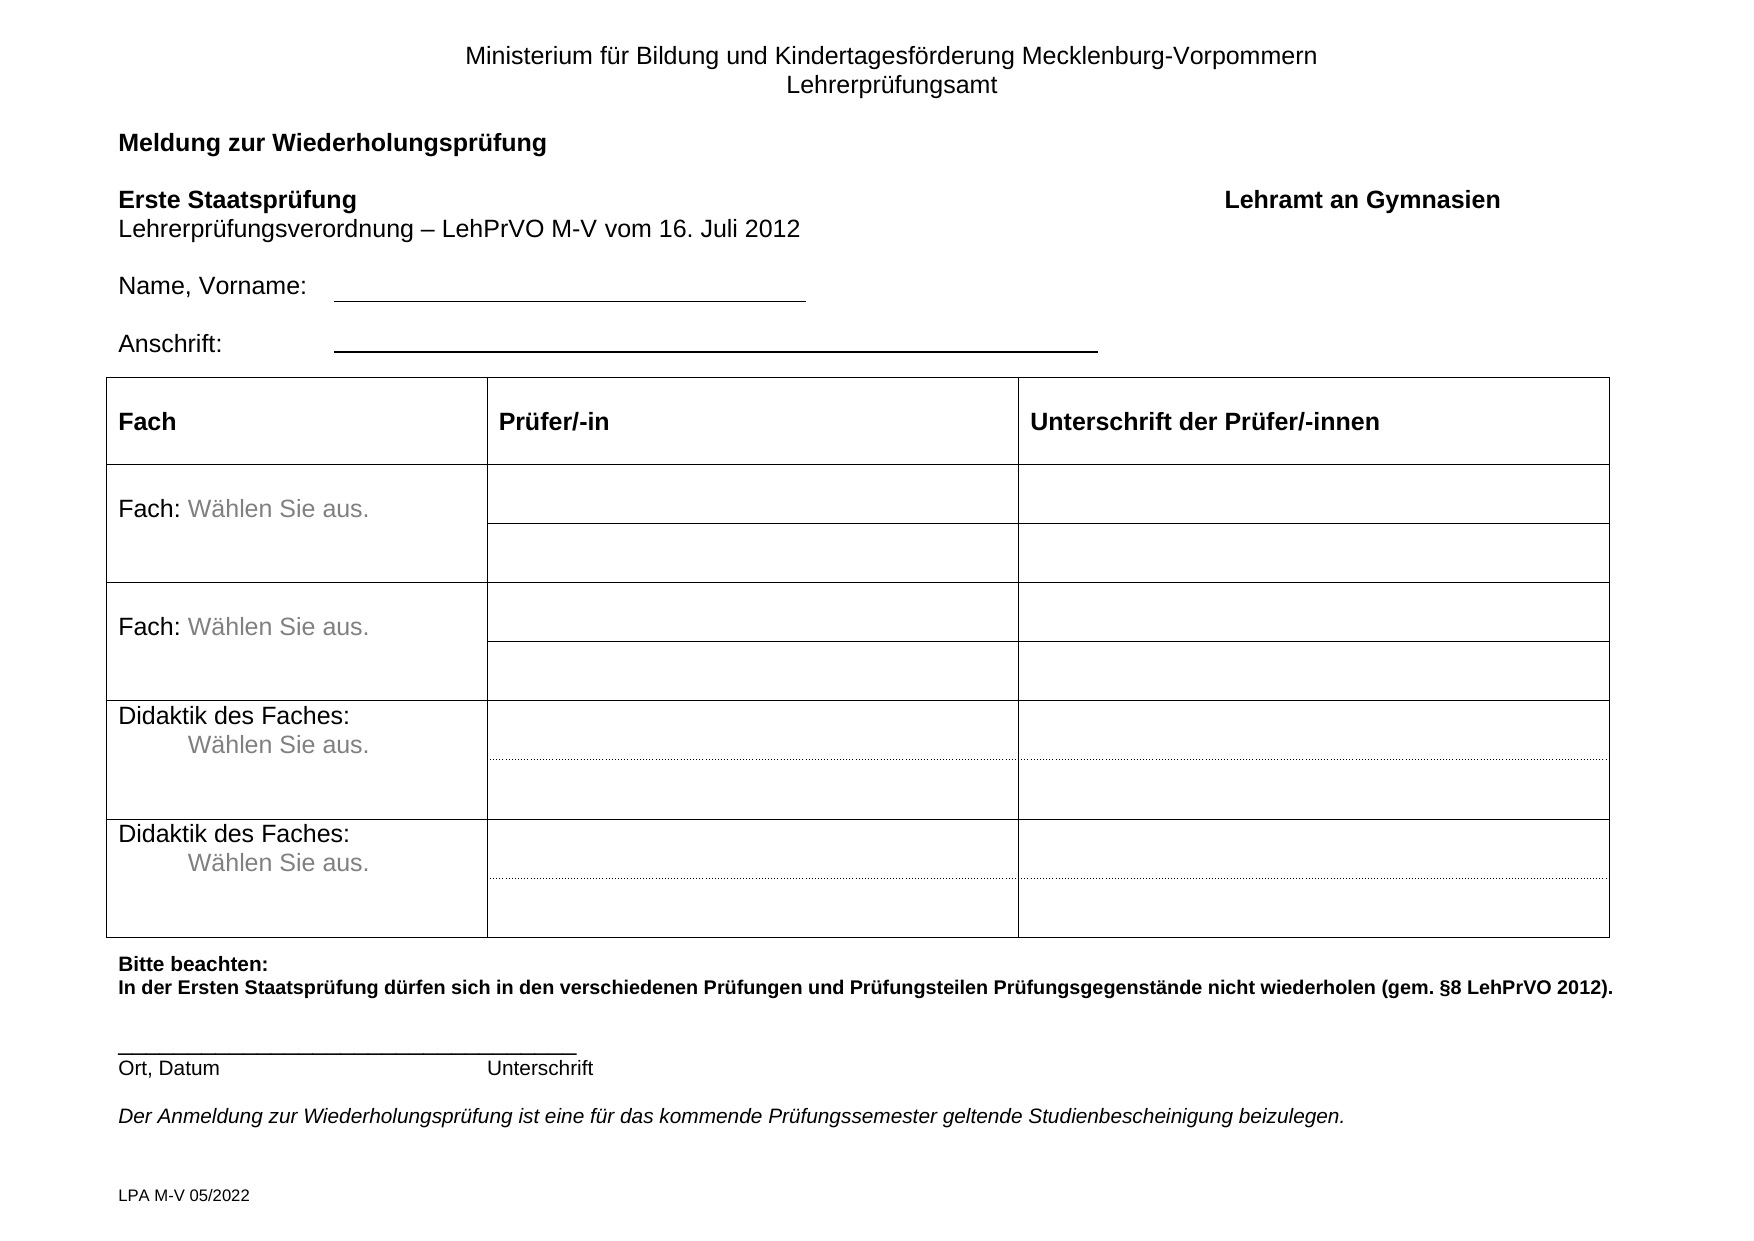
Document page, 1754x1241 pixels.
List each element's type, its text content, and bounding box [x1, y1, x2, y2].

table_cell [1019, 759, 1609, 818]
text Bitte beachten: [118, 952, 1665, 976]
table_cell [1019, 524, 1609, 582]
table_cell [1019, 820, 1609, 877]
table_cell [1019, 642, 1609, 700]
table_cell Didaktik des Faches: [107, 820, 487, 877]
text _________________________________ [118, 1027, 1665, 1056]
table_header Prüfer/-in [488, 378, 1018, 464]
table_cell Didaktik des Faches: [107, 701, 487, 759]
text Der Anmeldung zur Wiederholungsprüfung ist eine für das kommende Prüfungssemester geltende Studienbescheinigung beizulegen. [118, 1104, 1665, 1128]
text Erste Staatsprüfung Lehramt an Gymnasien [118, 185, 1665, 214]
table_cell [1019, 465, 1609, 523]
table_cell Fach: [107, 465, 487, 582]
table_cell [1019, 701, 1609, 759]
table_header Fach [107, 378, 487, 464]
table_header Unterschrift der Prüfer/-innen [1019, 378, 1609, 464]
text In der Ersten Staatsprüfung dürfen sich in den verschiedenen Prüfungen und Prüfungsteilen Prüfungsgegenstände nicht wiederholen (gem. §8 LehPrVO 2012). [118, 976, 1665, 999]
table_cell Fach: [107, 583, 487, 700]
text Lehrerprüfungsverordnung – LehPrVO M-V vom 16. Juli 2012 [118, 214, 1665, 243]
table_cell [1019, 878, 1609, 937]
text Meldung zur Wiederholungsprüfung [118, 128, 1665, 156]
table_cell [107, 878, 487, 937]
table_cell [107, 759, 487, 818]
text Ort, Datum Unterschrift [118, 1056, 1665, 1080]
table_cell [1019, 583, 1609, 641]
text Anschrift: [118, 329, 1665, 358]
text Name, Vorname: [118, 271, 1665, 300]
